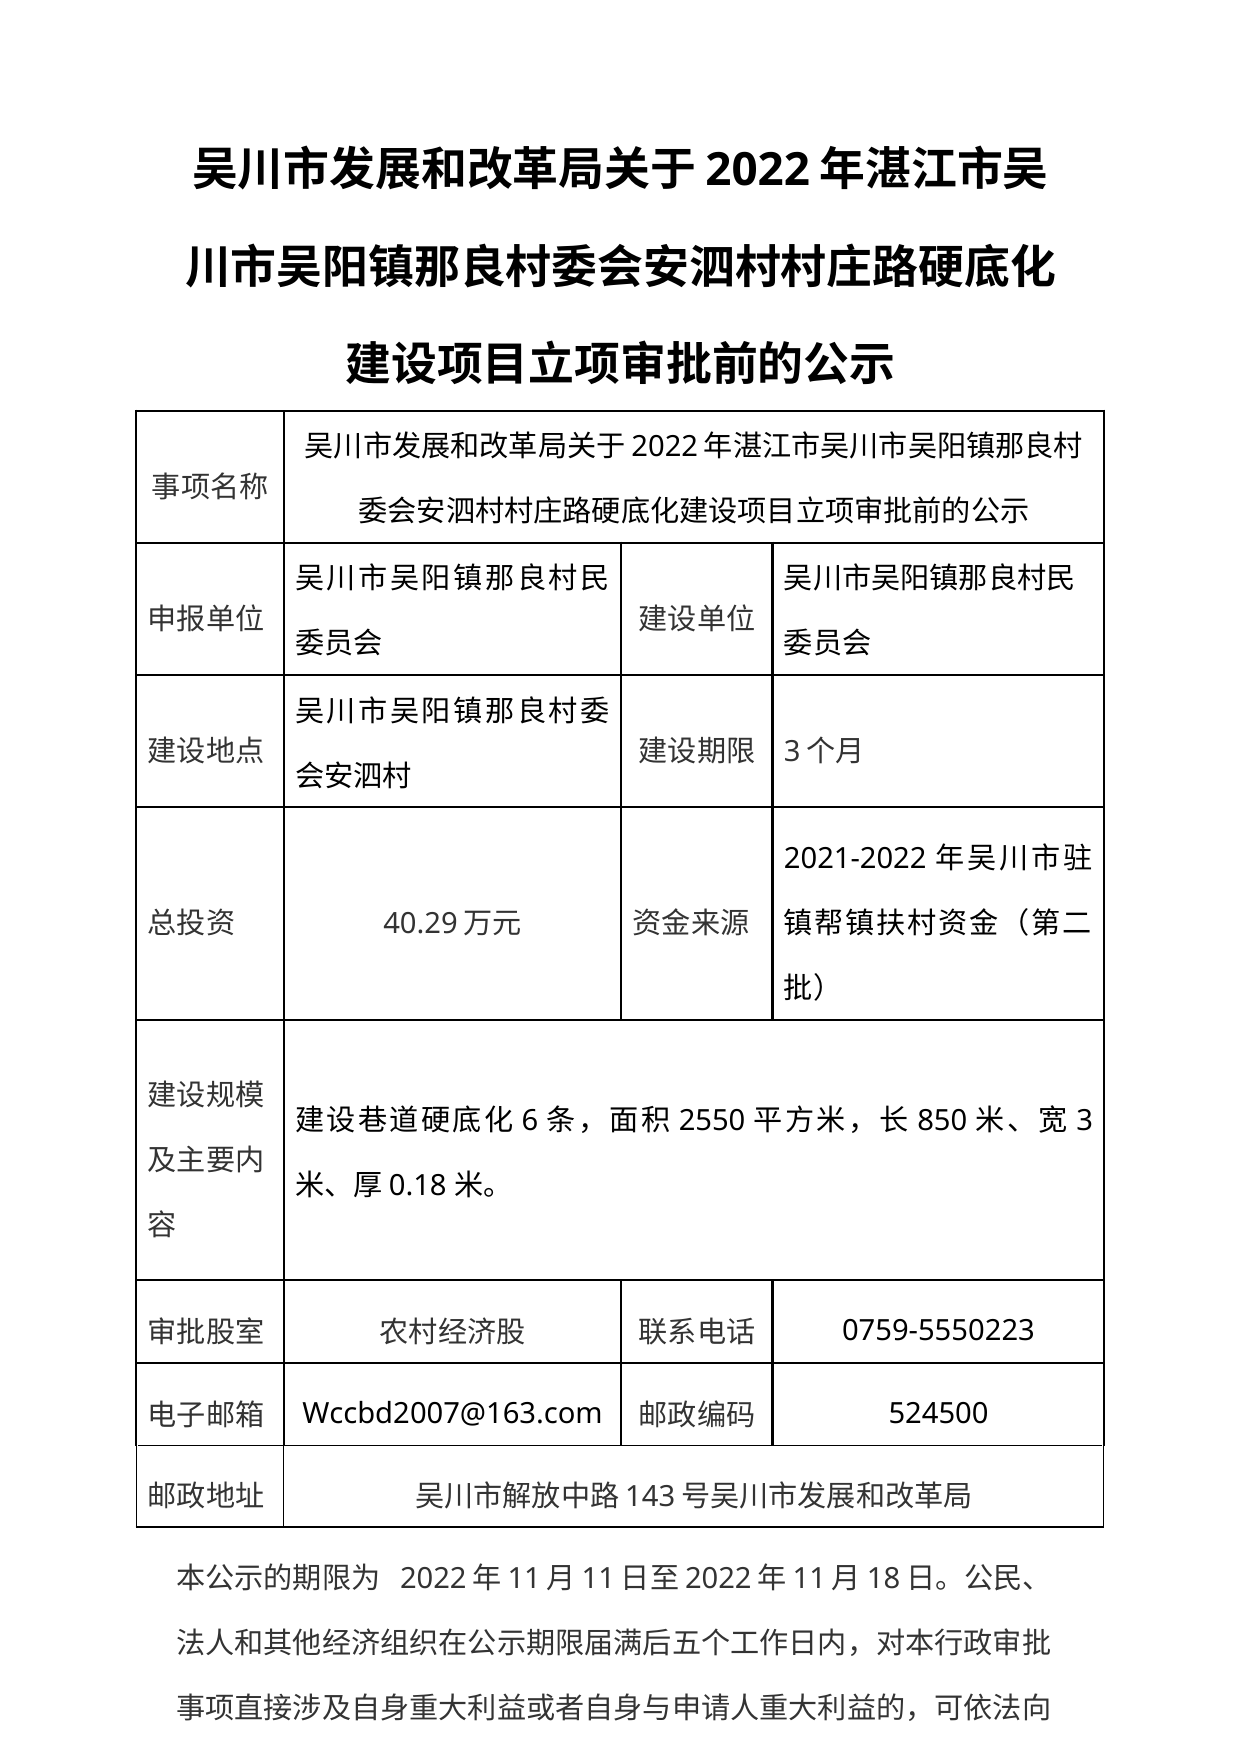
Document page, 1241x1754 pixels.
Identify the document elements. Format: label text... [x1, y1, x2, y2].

table_cell 电子邮箱 [137, 1364, 283, 1445]
table_cell 建设地点 [137, 676, 283, 806]
text 吴川市发展和改革局关于2022年湛江市吴川市吴阳镇那良村委会安泗村村庄路硬底化 [176, 117, 1064, 312]
table_cell 建设巷道硬底化6条，面积2550平方米，长850米、宽3米、厚 0.18 米。 [285, 1021, 1103, 1279]
table_header 吴川市发展和改革局关于2022年湛江市吴川市吴阳镇那良村 委会安泗村村庄路硬底化建设项目立项审批前的公示 [285, 412, 1103, 542]
text 建设项目立项审批前的公示 [176, 312, 1064, 409]
table_cell 524500 [774, 1364, 1103, 1445]
table_cell 3个月 [774, 676, 1103, 806]
table_cell 40.29万元 [285, 808, 620, 1018]
table_cell 建设单位 [622, 544, 771, 674]
table_cell 申报单位 [137, 544, 283, 674]
table_cell 建设规模及主要内容 [137, 1021, 283, 1279]
table_cell 吴川市吴阳镇那良村民委员会 [285, 544, 620, 674]
table_cell 0759-5550223 [774, 1281, 1103, 1362]
table_cell 吴川市吴阳镇那良村民委员会 [774, 544, 1103, 674]
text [176, 1543, 1064, 1738]
table_cell 邮政地址 [137, 1446, 283, 1526]
table_cell 2021-2022年吴川市驻镇帮镇扶村资金（第二批） [774, 808, 1103, 1018]
table_cell 建设期限 [622, 676, 771, 806]
table_cell 农村经济股 [285, 1281, 620, 1362]
table_cell 邮政编码 [622, 1364, 771, 1445]
table_cell 吴川市吴阳镇那良村委会安泗村 [285, 676, 620, 806]
table_header 事项名称 [137, 412, 283, 542]
table_cell 审批股室 [137, 1281, 283, 1362]
table_cell 吴川市解放中路143号吴川市发展和改革局 [284, 1445, 1103, 1526]
table_cell Wccbd2007@163.com [285, 1364, 620, 1445]
table_cell 总投资 [137, 808, 283, 1018]
table_cell 联系电话 [622, 1281, 771, 1362]
table_cell 资金来源 [622, 808, 771, 1018]
